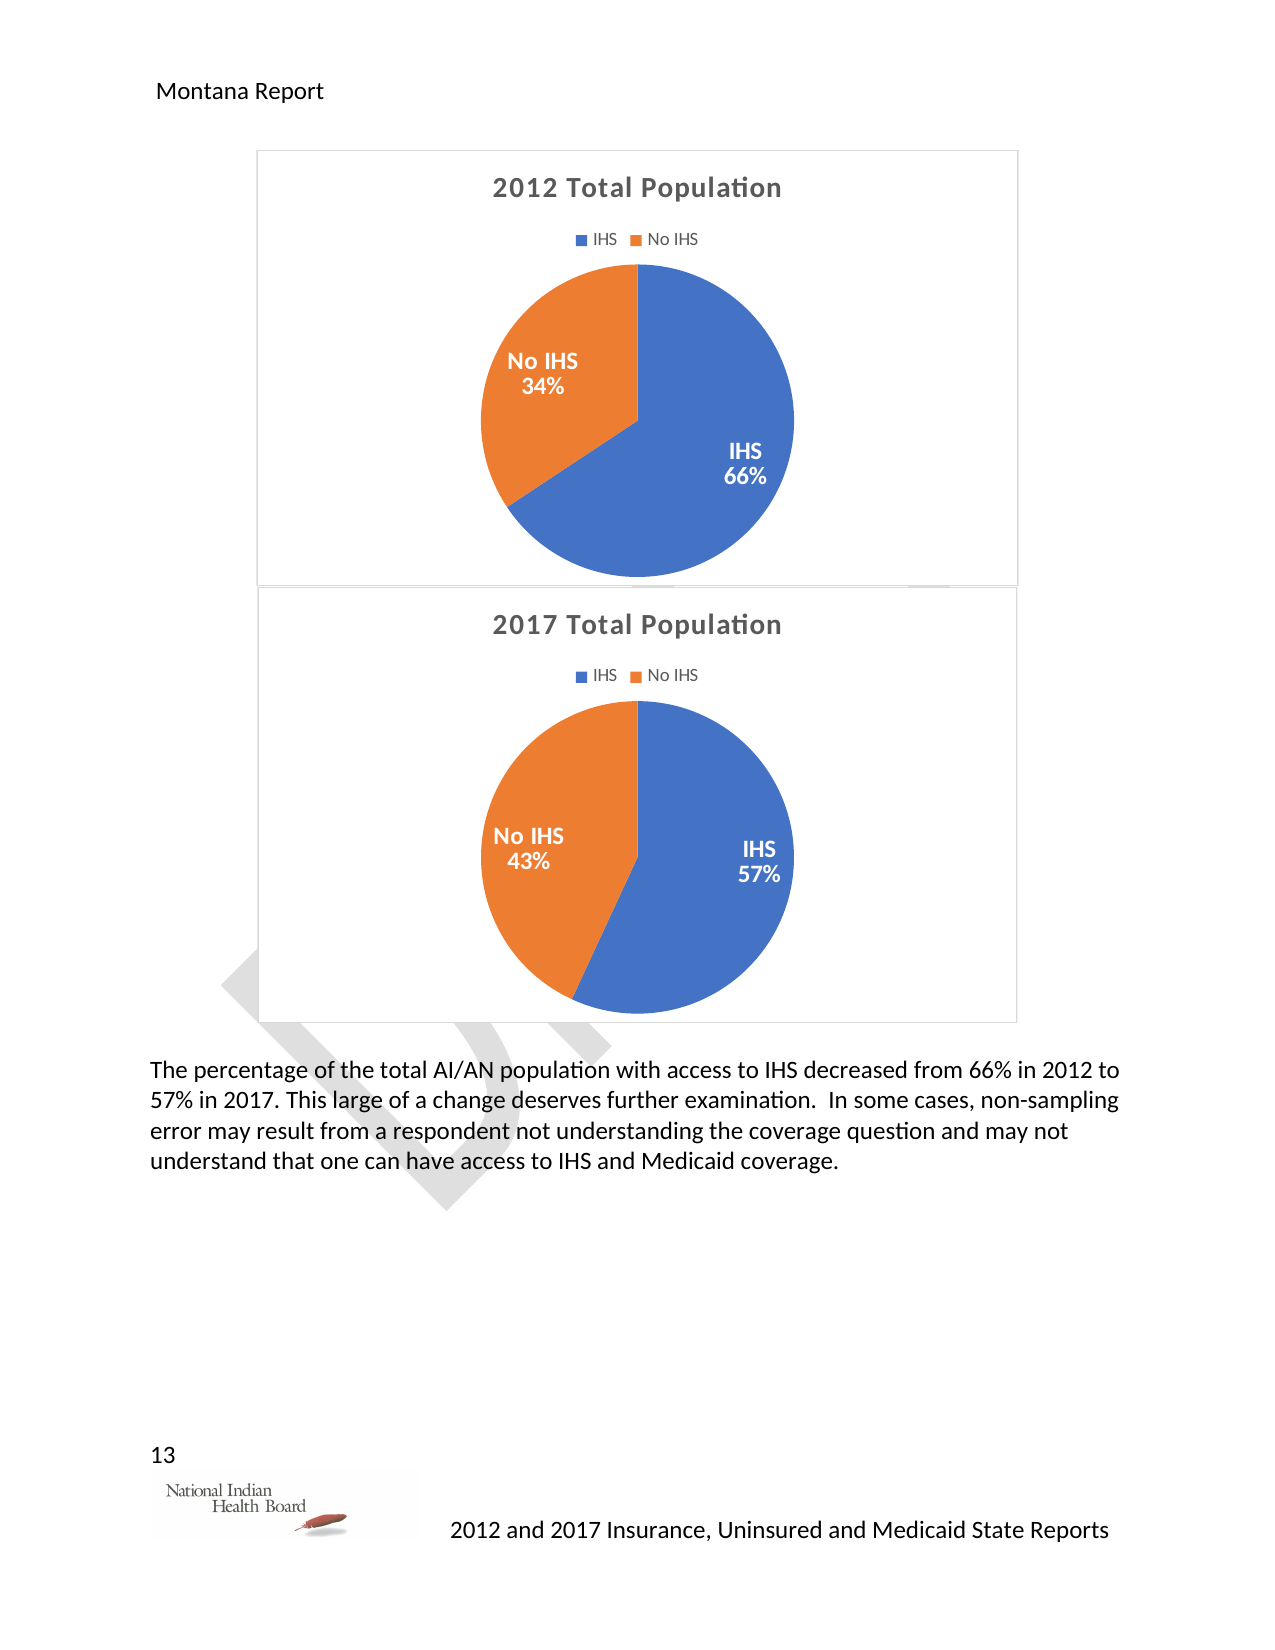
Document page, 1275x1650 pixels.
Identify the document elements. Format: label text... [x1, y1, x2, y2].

text The percentage of the total AI/AN population with access to IHS decreased from 66% in 2012 to 57% in 2017. This large of a change deserves further examination. In some cases, non-sampling error may result from a respondent not understanding the coverage question and may not understand that one can have access to IHS and Medicaid coverage. [150, 1054, 1125, 1176]
picture [150, 1469, 418, 1539]
